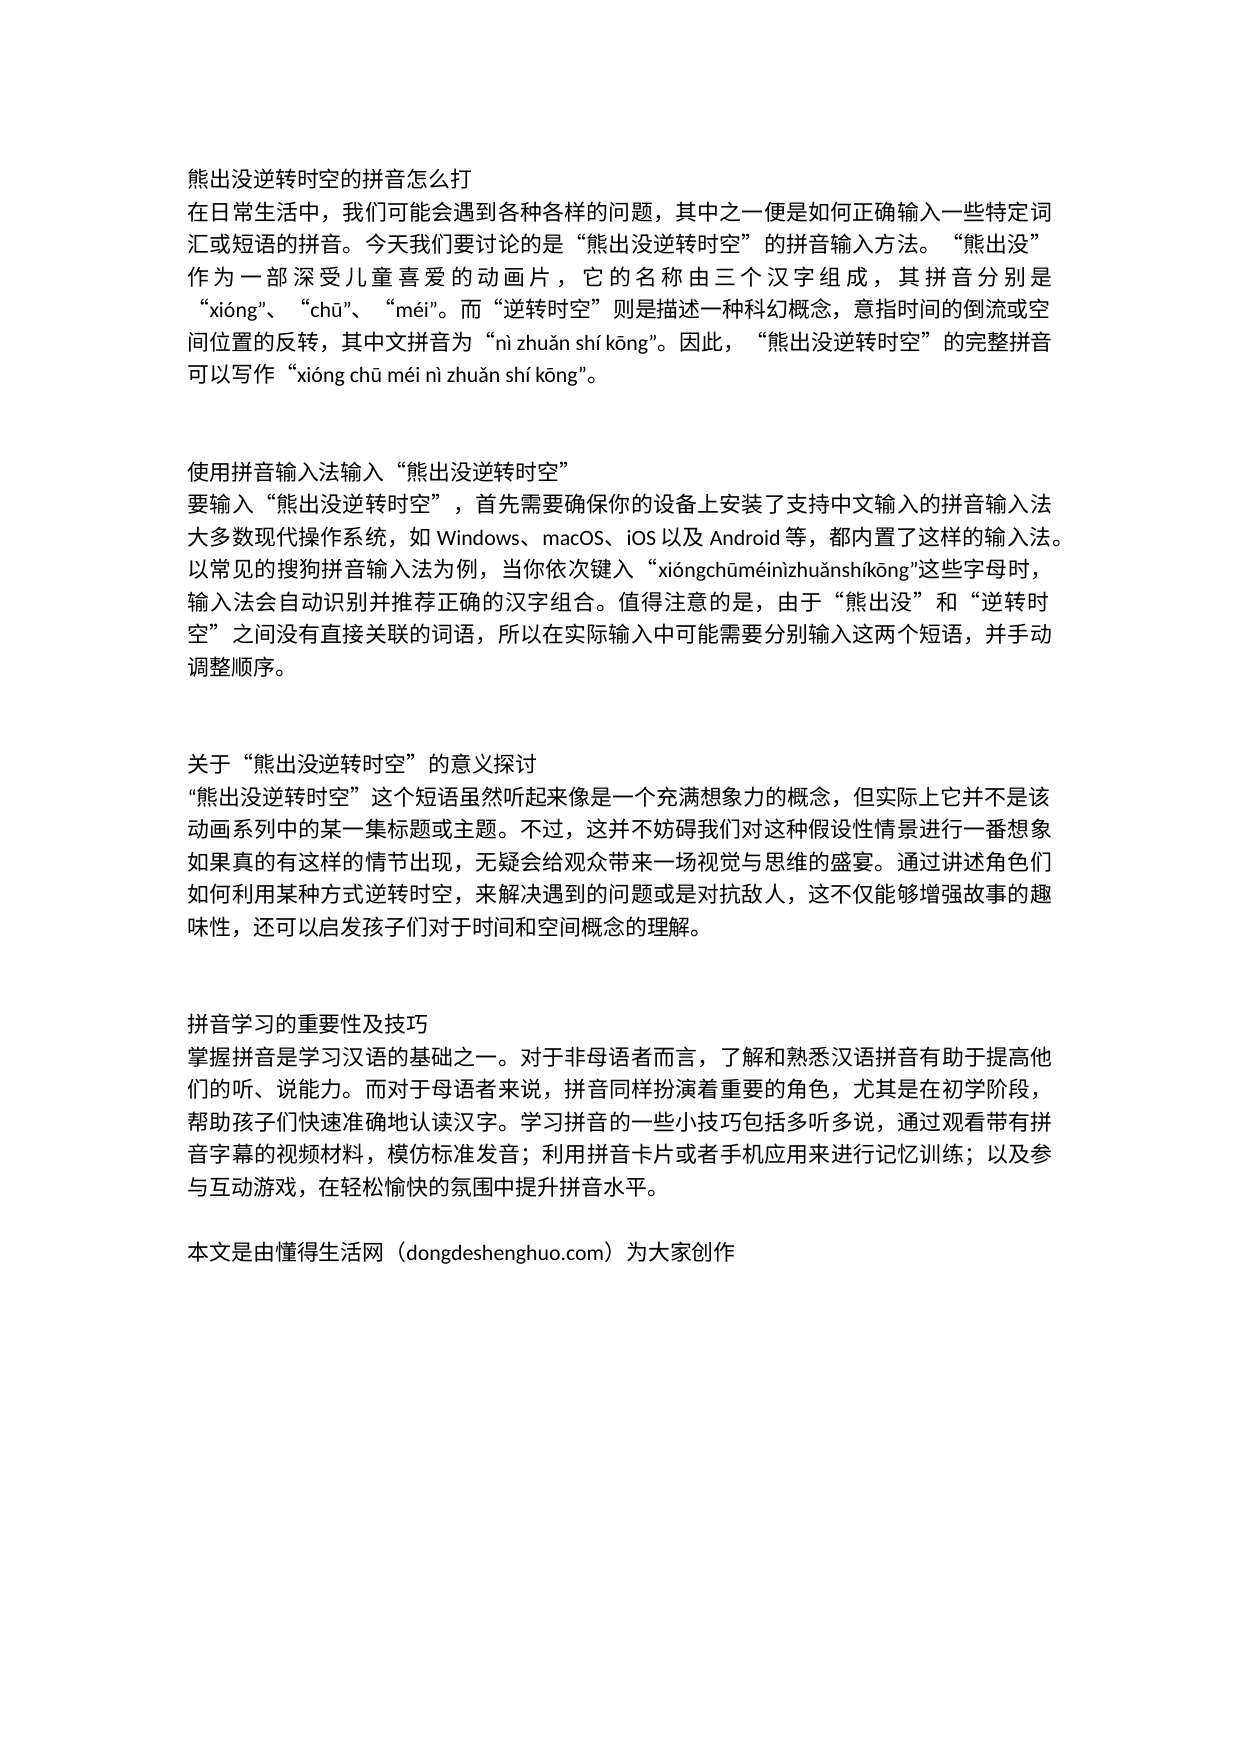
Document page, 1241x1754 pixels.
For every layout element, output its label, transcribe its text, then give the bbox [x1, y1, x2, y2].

text “熊出没逆转时空”这个短语虽然听起来像是一个充满想象力的概念，但实际上它并不是该动画系列中的某一集标题或主题。不过，这并不妨碍我们对这种假设性情景进行一番想象。如果真的有这样的情节出现，无疑会给观众带来一场视觉与思维的盛宴。通过讲述角色们如何利用某种方式逆转时空，来解决遇到的问题或是对抗敌人，这不仅能够增强故事的趣味性，还可以启发孩子们对于时间和空间概念的理解。 [187, 779, 1053, 942]
text 本文是由懂得生活网（dongdeshenghuo.com）为大家创作 [187, 1234, 1053, 1267]
text 在日常生活中，我们可能会遇到各种各样的问题，其中之一便是如何正确输入一些特定词汇或短语的拼音。今天我们要讨论的是“熊出没逆转时空”的拼音输入方法。“熊出没”作为一部深受儿童喜爱的动画片，它的名称由三个汉字组成，其拼音分别是“xióng”、“chū”、“méi”。而“逆转时空”则是描述一种科幻概念，意指时间的倒流或空间位置的反转，其中文拼音为“nì zhuǎn shí kōng”。因此，“熊出没逆转时空”的完整拼音可以写作“xióng chū méi nì zhuǎn shí kōng”。 [187, 194, 1053, 389]
text 关于“熊出没逆转时空”的意义探讨 [187, 747, 1053, 779]
text 要输入“熊出没逆转时空”，首先需要确保你的设备上安装了支持中文输入的拼音输入法。大多数现代操作系统，如Windows、macOS、iOS以及Android等，都内置了这样的输入法。以常见的搜狗拼音输入法为例，当你依次键入“xióngchūméinìzhuǎnshíkōng”这些字母时，输入法会自动识别并推荐正确的汉字组合。值得注意的是，由于“熊出没”和“逆转时空”之间没有直接关联的词语，所以在实际输入中可能需要分别输入这两个短语，并手动调整顺序。 [187, 487, 1053, 682]
text 熊出没逆转时空的拼音怎么打 [187, 162, 1053, 194]
text 拼音学习的重要性及技巧 [187, 1007, 1053, 1039]
text 掌握拼音是学习汉语的基础之一。对于非母语者而言，了解和熟悉汉语拼音有助于提高他们的听、说能力。而对于母语者来说，拼音同样扮演着重要的角色，尤其是在初学阶段，帮助孩子们快速准确地认读汉字。学习拼音的一些小技巧包括多听多说，通过观看带有拼音字幕的视频材料，模仿标准发音；利用拼音卡片或者手机应用来进行记忆训练；以及参与互动游戏，在轻松愉快的氛围中提升拼音水平。 [187, 1039, 1053, 1202]
text 使用拼音输入法输入“熊出没逆转时空” [187, 454, 1053, 487]
